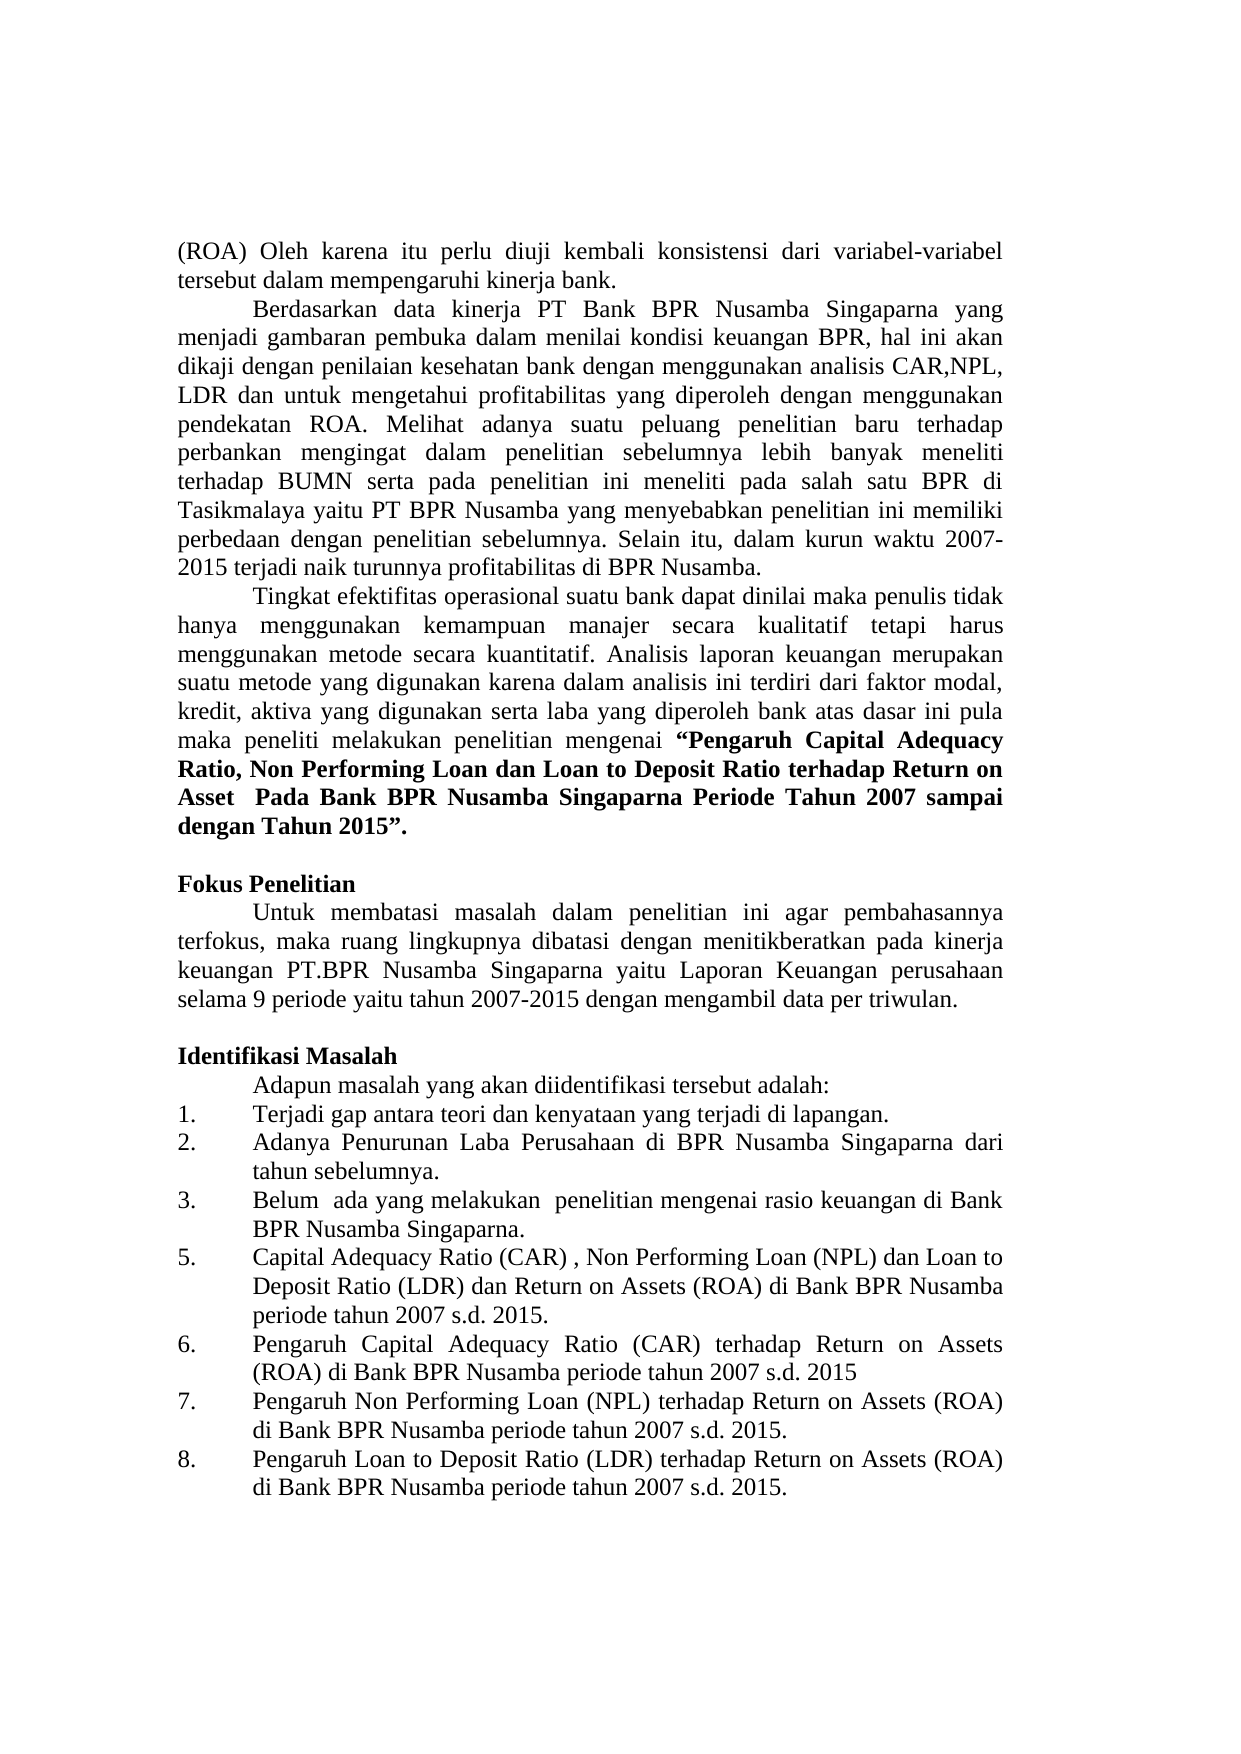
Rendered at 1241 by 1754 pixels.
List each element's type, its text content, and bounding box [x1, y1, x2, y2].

text Untuk membatasi masalah dalam penelitian ini agar pembahasannya terfokus, maka ruang lingkupnya dibatasi dengan menitikberatkan pada kinerja keuangan PT.BPR Nusamba Singaparna yaitu Laporan Keuangan perusahaan selama 9 periode yaitu tahun 2007-2015 dengan mengambil data per triwulan. [177, 897, 1004, 1012]
text Berdasarkan data kinerja PT Bank BPR Nusamba Singaparna yang menjadi gambaran pembuka dalam menilai kondisi keuangan BPR, hal ini akan dikaji dengan penilaian kesehatan bank dengan menggunakan analisis CAR,NPL, LDR dan untuk mengetahui profitabilitas yang diperoleh dengan menggunakan pendekatan ROA. Melihat adanya suatu peluang penelitian baru terhadap perbankan mengingat dalam penelitian sebelumnya lebih banyak meneliti terhadap BUMN serta pada penelitian ini meneliti pada salah satu BPR di Tasikmalaya yaitu PT BPR Nusamba yang menyebabkan penelitian ini memiliki perbedaan dengan penelitian sebelumnya. Selain itu, dalam kurun waktu 2007-2015 terjadi naik turunnya profitabilitas di BPR Nusamba. [177, 294, 1004, 581]
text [177, 236, 1004, 294]
text 8. Pengaruh Loan to Deposit Ratio (LDR) terhadap Return on Assets (ROA) di Bank BPR Nusamba periode tahun 2007 s.d. 2015. [177, 1444, 1004, 1501]
text Fokus Penelitian [177, 869, 1004, 897]
text 6. Pengaruh Capital Adequacy Ratio (CAR) terhadap Return on Assets (ROA) di Bank BPR Nusamba periode tahun 2007 s.d. 2015 [177, 1329, 1004, 1386]
text Adapun masalah yang akan diidentifikasi tersebut adalah: [177, 1070, 1004, 1099]
text 1. Terjadi gap antara teori dan kenyataan yang terjadi di lapangan. [177, 1099, 1004, 1127]
text 3. Belum ada yang melakukan penelitian mengenai rasio keuangan di Bank BPR Nusamba Singaparna. [177, 1185, 1004, 1242]
text Tingkat efektifitas operasional suatu bank dapat dinilai maka penulis tidak hanya menggunakan kemampuan manajer secara kualitatif tetapi harus menggunakan metode secara kuantitatif. Analisis laporan keuangan merupakan suatu metode yang digunakan karena dalam analisis ini terdiri dari faktor modal, kredit, aktiva yang digunakan serta laba yang diperoleh bank atas dasar ini pula maka peneliti melakukan penelitian mengenai “Pengaruh Capital Adequacy Ratio, Non Performing Loan dan Loan to Deposit Ratio terhadap Return on Asset Pada Bank BPR Nusamba Singaparna Periode Tahun 2007 sampai dengan Tahun 2015”. [177, 581, 1004, 840]
text 7. Pengaruh Non Performing Loan (NPL) terhadap Return on Assets (ROA) di Bank BPR Nusamba periode tahun 2007 s.d. 2015. [177, 1386, 1004, 1444]
text Identifikasi Masalah [177, 1041, 1004, 1070]
text 5. Capital Adequacy Ratio (CAR) , Non Performing Loan (NPL) dan Loan to Deposit Ratio (LDR) dan Return on Assets (ROA) di Bank BPR Nusamba periode tahun 2007 s.d. 2015. [177, 1242, 1004, 1329]
text 2. Adanya Penurunan Laba Perusahaan di BPR Nusamba Singaparna dari tahun sebelumnya. [177, 1127, 1004, 1185]
